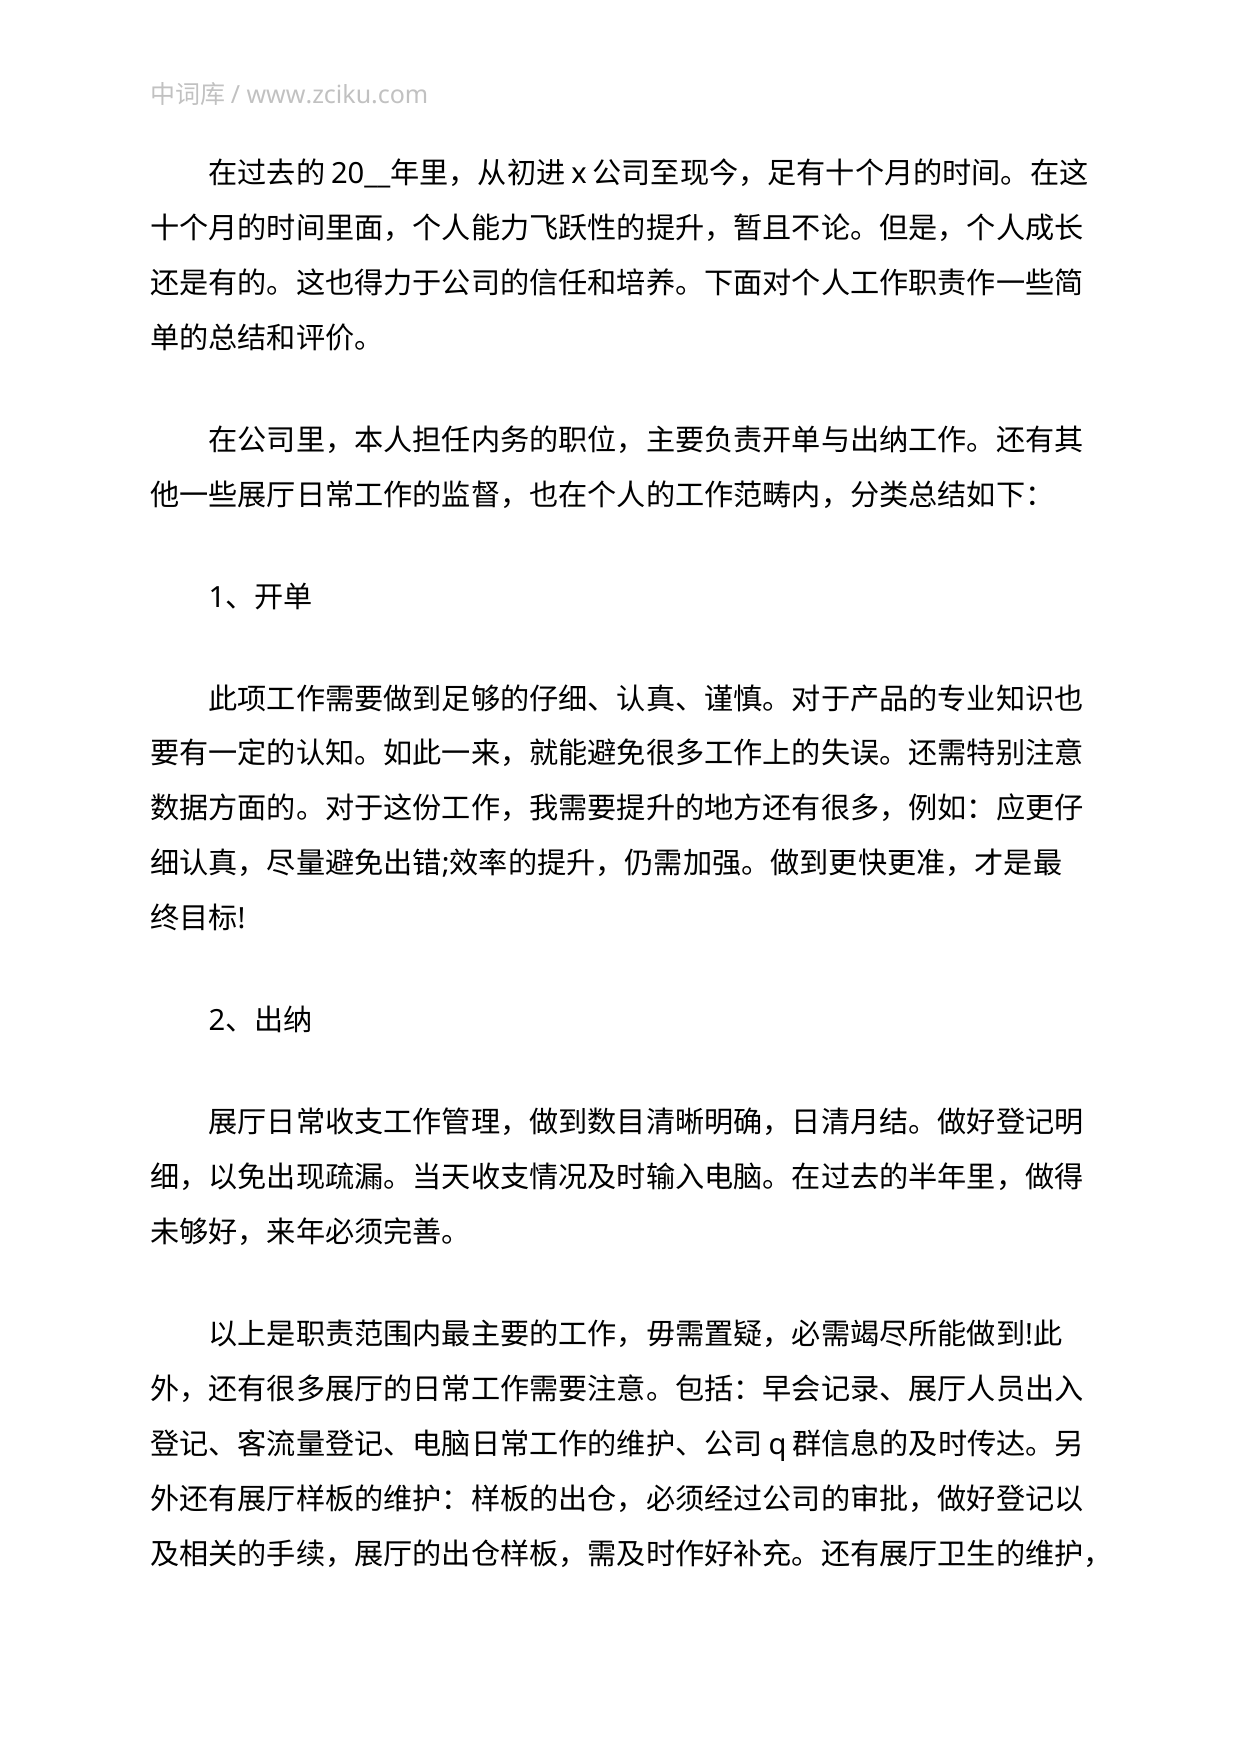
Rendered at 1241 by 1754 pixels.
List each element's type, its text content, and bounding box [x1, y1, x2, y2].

text 在公司里，本人担任内务的职位，主要负责开单与出纳工作。还有其他一些展厅日常工作的监督，也在个人的工作范畴内，分类总结如下： [150, 417, 1090, 514]
text 此项工作需要做到足够的仔细、认真、谨慎。对于产品的专业知识也要有一定的认知。如此一来，就能避免很多工作上的失误。还需特别注意数据方面的。对于这份工作，我需要提升的地方还有很多，例如：应更仔细认真，尽量避免出错;效率的提升，仍需加强。做到更快更准，才是最终目标! [150, 675, 1090, 937]
text 1、开单 [150, 573, 1090, 616]
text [150, 1310, 1090, 1572]
text 2、出纳 [150, 997, 1090, 1039]
text 展厅日常收支工作管理，做到数目清晰明确，日清月结。做好登记明细，以免出现疏漏。当天收支情况及时输入电脑。在过去的半年里，做得未够好，来年必须完善。 [150, 1099, 1090, 1251]
text 在过去的20__年里，从初进x公司至现今，足有十个月的时间。在这十个月的时间里面，个人能力飞跃性的提升，暂且不论。但是，个人成长还是有的。这也得力于公司的信任和培养。下面对个人工作职责作一些简单的总结和评价。 [150, 150, 1090, 357]
